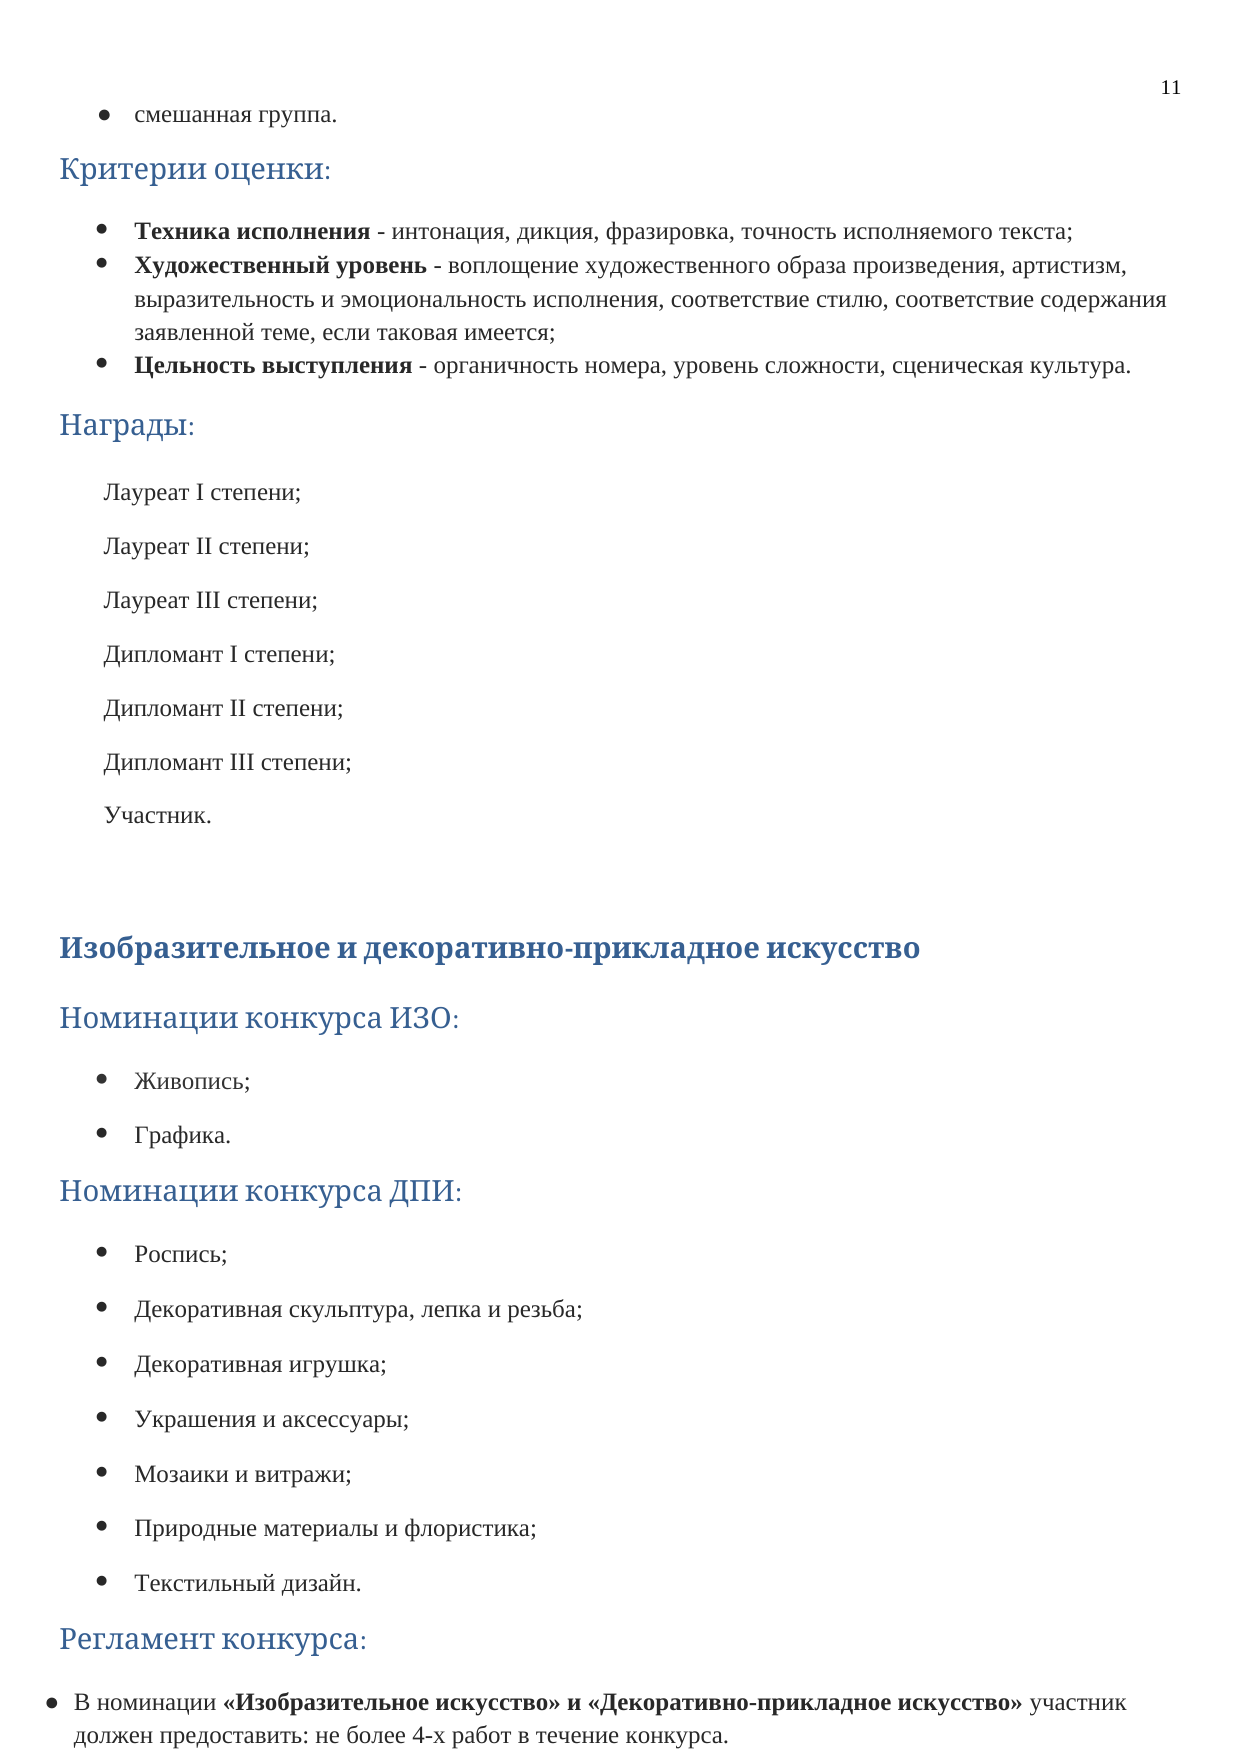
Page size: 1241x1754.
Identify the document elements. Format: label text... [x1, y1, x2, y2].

subtitle Регламент конкурса: [59, 1623, 1181, 1657]
text Дипломант I степени; [103, 639, 1181, 668]
subtitle Изобразительное и декоративно-прикладное искусство [59, 932, 1181, 965]
list Роспись; [97, 1239, 1181, 1269]
text Лауреат III степени; [103, 585, 1181, 614]
subtitle Критерии оценки: [59, 153, 1181, 186]
list Украшения и аксессуары; [97, 1404, 1181, 1433]
text Дипломант III степени; [103, 747, 1181, 775]
list Природные материалы и флористика; [97, 1513, 1181, 1543]
list Декоративная игрушка; [97, 1349, 1181, 1378]
text Дипломант II степени; [103, 693, 1181, 721]
list Текстильный дизайн. [97, 1568, 1181, 1598]
list Графика. [97, 1121, 1181, 1150]
text Участник. [103, 800, 1181, 829]
list Техника исполнения - интонация, дикция, фразировка, точность исполняемого текста; [97, 216, 1181, 246]
text Лауреат I степени; [103, 477, 1181, 506]
subtitle Награды: [59, 409, 1181, 443]
text Лауреат II степени; [103, 531, 1181, 560]
list Цельность выступления - органичность номера, уровень сложности, сценическая культура. [97, 351, 1181, 380]
subtitle Номинации конкурса ИЗО: [59, 1002, 1181, 1036]
subtitle Номинации конкурса ДПИ: [59, 1176, 1181, 1209]
list смешанная группа. [97, 99, 1181, 128]
list Мозаики и витражи; [97, 1459, 1181, 1488]
list Декоративная скульптура, лепка и резьба; [97, 1294, 1181, 1324]
list Живопись; [97, 1066, 1181, 1095]
list В номинации «Изобразительное искусство» и «Декоративно-прикладное искусство» участник должен предоставить: не более 4-х работ в течение конкурса. [44, 1687, 1181, 1749]
list Художественный уровень - воплощение художественного образа произведения, артистизм, выразительность и эмоциональность исполнения, соответствие стилю, соответствие содержания заявленной теме, если таковая имеется; [97, 251, 1181, 346]
